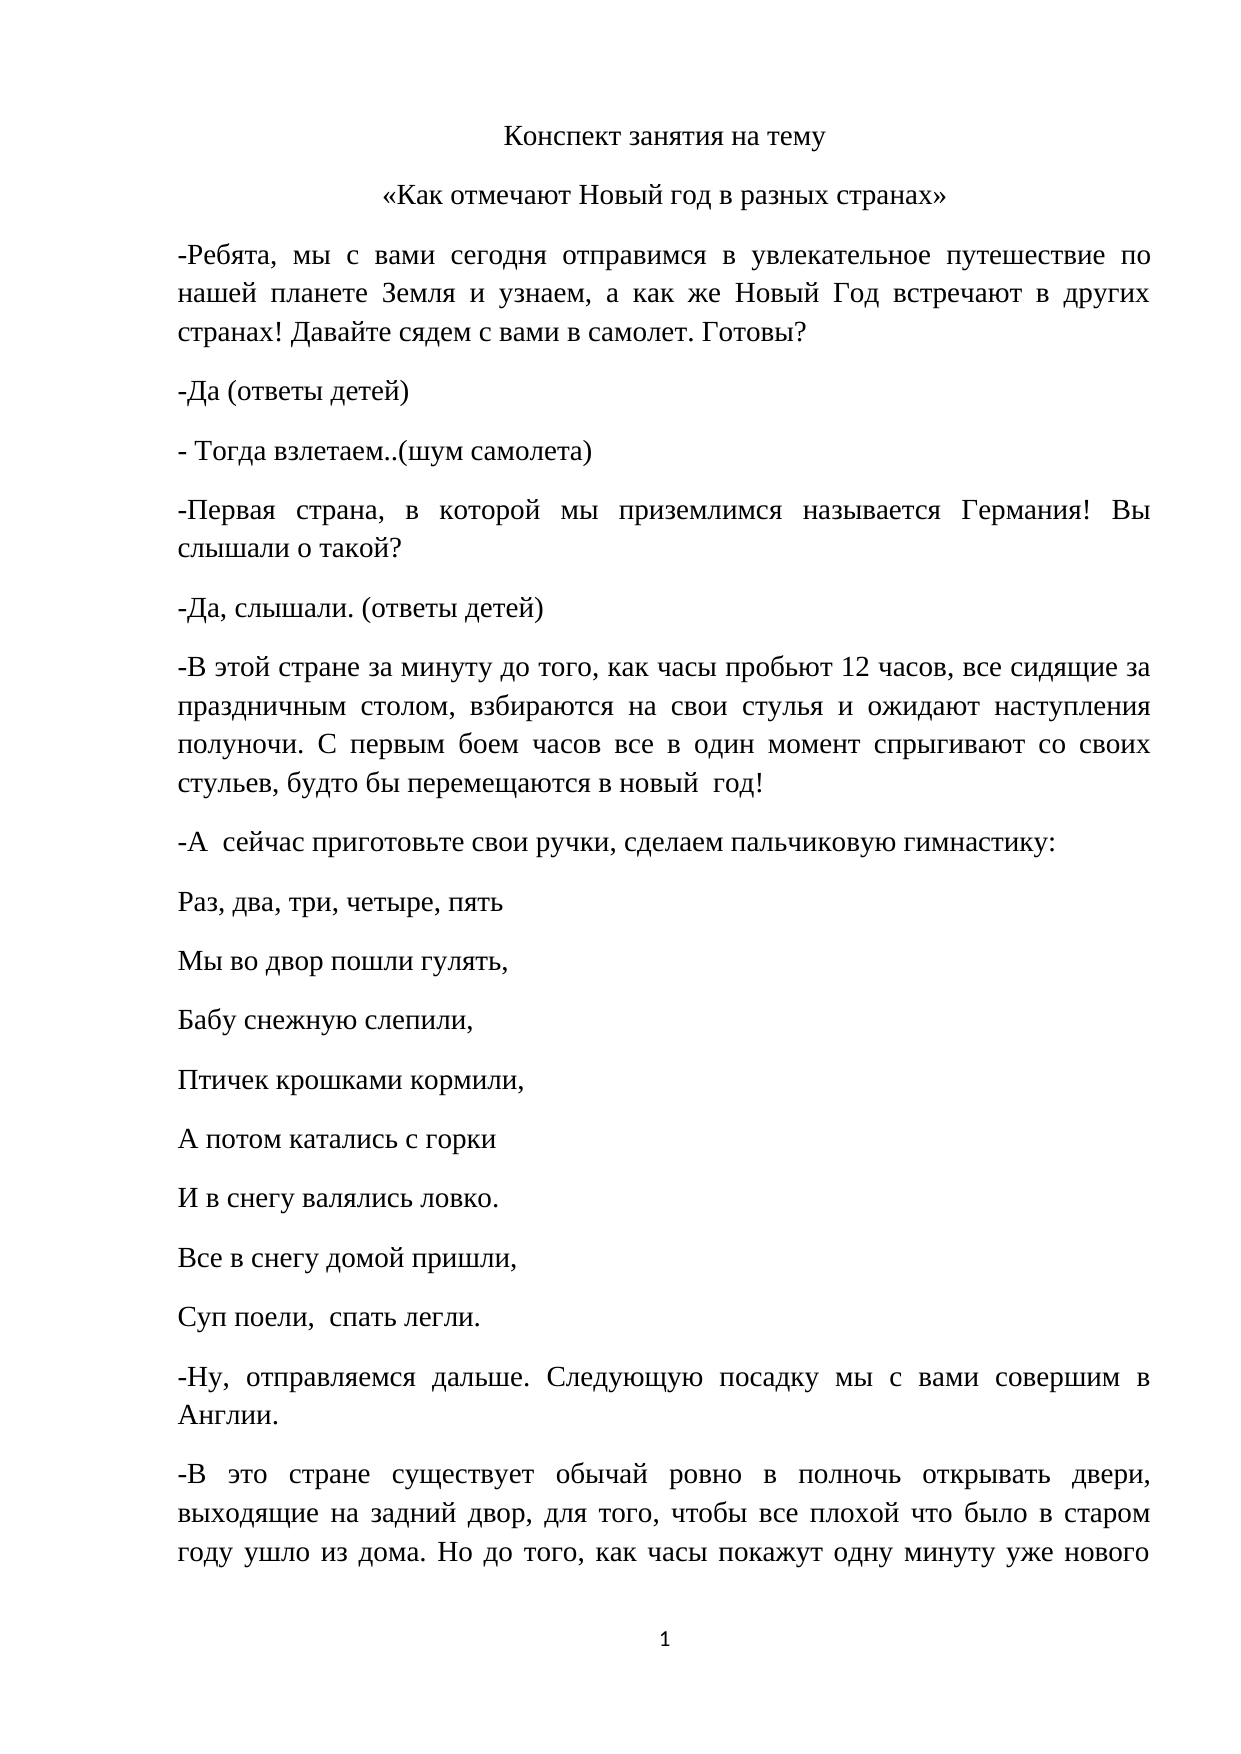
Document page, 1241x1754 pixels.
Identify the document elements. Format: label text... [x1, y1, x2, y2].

text - Тогда взлетаем..(шум самолета) [177, 433, 1152, 466]
text Все в снегу домой пришли, [177, 1240, 1152, 1273]
text А потом катались с горки [177, 1121, 1152, 1155]
text Бабу снежную слепили, [177, 1002, 1152, 1036]
text -В этой стране за минуту до того, как часы пробьют 12 часов, все сидящие за праздничным столом, взбираются на свои стулья и ожидают наступления полуночи. С первым боем часов все в один момент спрыгивают со своих стульев, будто бы перемещаются в новый год! [177, 649, 1152, 798]
text Суп поели, спать легли. [177, 1299, 1152, 1333]
text -Ребята, мы с вами сегодня отправимся в увлекательное путешествие по нашей планете Земля и узнаем, а как же Новый Год встречают в других странах! Давайте сядем с вами в самолет. Готовы? [177, 237, 1152, 347]
text «Как отмечают Новый год в разных странах» [177, 177, 1152, 211]
text Птичек крошками кормили, [177, 1062, 1152, 1095]
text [177, 1457, 1152, 1567]
text -Да, слышали. (ответы детей) [177, 590, 1152, 623]
text -Первая страна, в которой мы приземлимся называется Германия! Вы слышали о такой? [177, 492, 1152, 564]
text Раз, два, три, четыре, пять [177, 884, 1152, 917]
text И в снегу валялись ловко. [177, 1181, 1152, 1214]
text -А сейчас приготовьте свои ручки, сделаем пальчиковую гимнастику: [177, 824, 1152, 858]
text -Ну, отправляемся дальше. Следующую посадку мы с вами совершим в Англии. [177, 1359, 1152, 1431]
text Мы во двор пошли гулять, [177, 943, 1152, 977]
text -Да (ответы детей) [177, 373, 1152, 407]
text Конспект занятия на тему [177, 118, 1152, 152]
